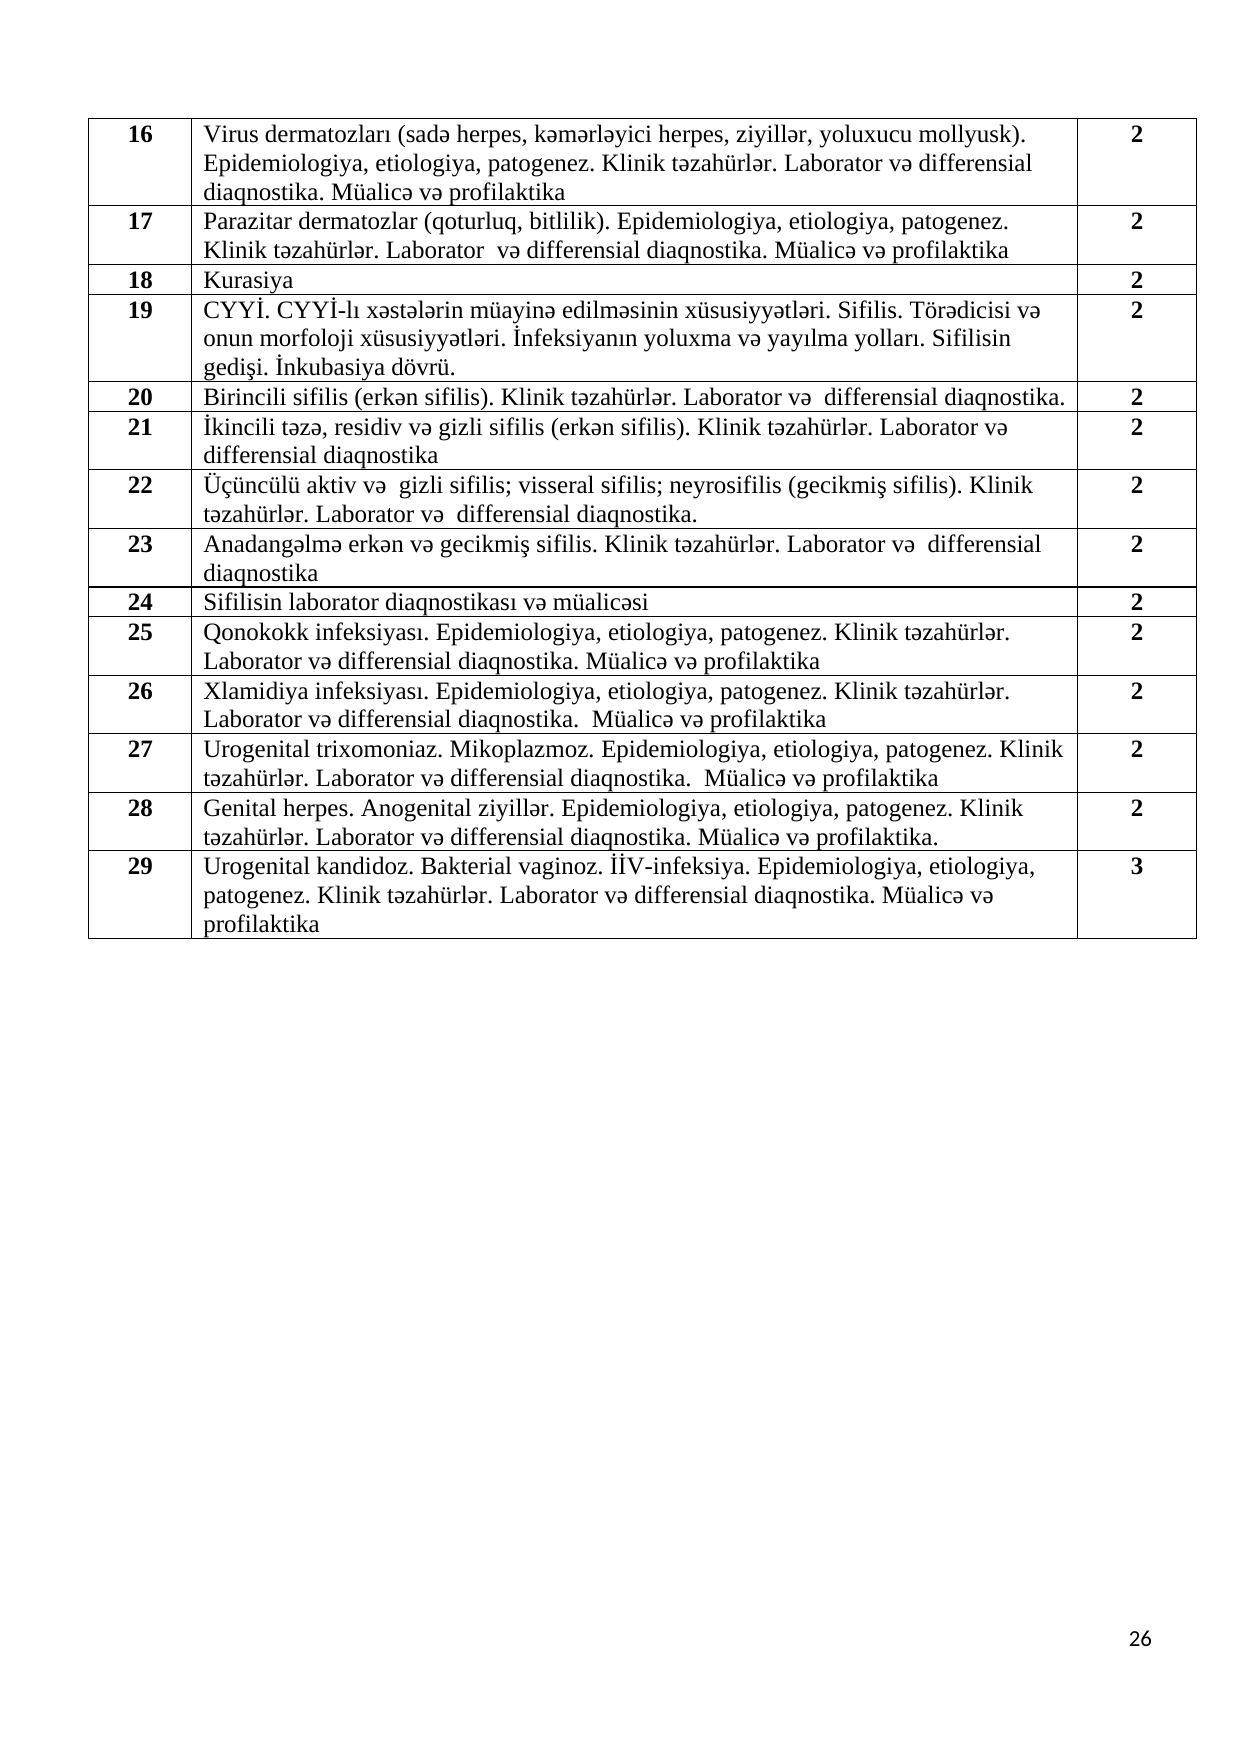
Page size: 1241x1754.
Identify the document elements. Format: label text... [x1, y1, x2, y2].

table_cell 2 [1078, 529, 1196, 586]
table_cell 2 [1078, 470, 1196, 528]
table_cell İkincili təzə, residiv və gizli sifilis (erkən sifilis). Klinik təzahürlər. Laborator və differensial diaqnostika [192, 412, 1077, 469]
table_cell 18 [89, 265, 191, 294]
table_cell Genital herpes. Anogenital ziyillər. Epidemiologiya, etiologiya, patogenez. Klinik təzahürlər. Laborator və differensial diaqnostika. Müalicə və profilaktika. [192, 793, 1077, 850]
table_cell Kurasiya [192, 265, 1077, 294]
table_cell 17 [89, 206, 191, 264]
table_cell 29 [89, 851, 191, 938]
table_cell Qonokokk infeksiyası. Epidemiologiya, etiologiya, patogenez. Klinik təzahürlər. Laborator və differensial diaqnostika. Müalicə və profilaktika [192, 617, 1077, 675]
table_cell Sifilisin laborator diaqnostikası və müalicəsi [192, 588, 1077, 616]
table_cell 22 [89, 470, 191, 528]
table_cell 25 [89, 617, 191, 675]
table_cell 19 [89, 295, 191, 381]
table_cell 2 [1078, 206, 1196, 264]
table_cell 2 [1078, 412, 1196, 469]
table_cell Parazitar dermatozlar (qoturluq, bitlilik). Epidemiologiya, etiologiya, patogenez. Klinik təzahürlər. Laborator və differensial diaqnostika. Müalicə və profilaktika [192, 206, 1077, 264]
table_cell 3 [1078, 851, 1196, 938]
table_cell 23 [89, 529, 191, 586]
table_cell Üçüncülü aktiv və gizli sifilis; visseral sifilis; neyrosifilis (gecikmiş sifilis). Klinik təzahürlər. Laborator və differensial diaqnostika. [192, 470, 1077, 528]
table_cell 2 [1078, 588, 1196, 616]
table_cell Xlamidiya infeksiyası. Epidemiologiya, etiologiya, patogenez. Klinik təzahürlər. Laborator və differensial diaqnostika. Müalicə və profilaktika [192, 676, 1077, 733]
table_cell 20 [89, 382, 191, 411]
table_cell 16 [89, 119, 191, 205]
table_cell 2 [1078, 793, 1196, 850]
table_cell Urogenital kandidoz. Bakterial vaginoz. İİV-infeksiya. Epidemiologiya, etiologiya, patogenez. Klinik təzahürlər. Laborator və differensial diaqnostika. Müalicə və profilaktika [192, 851, 1077, 938]
table_cell 2 [1078, 119, 1196, 205]
table_cell 2 [1078, 617, 1196, 675]
table_cell 2 [1078, 382, 1196, 411]
table_cell 24 [89, 588, 191, 616]
table_cell Urogenital trixomoniaz. Mikoplazmoz. Epidemiologiya, etiologiya, patogenez. Klinik təzahürlər. Laborator və differensial diaqnostika. Müalicə və profilaktika [192, 734, 1077, 792]
table_cell 2 [1078, 676, 1196, 733]
table_cell 2 [1078, 295, 1196, 381]
table_cell 2 [1078, 265, 1196, 294]
table_cell Anadangəlmə erkən və gecikmiş sifilis. Klinik təzahürlər. Laborator və differensial diaqnostika [192, 529, 1077, 586]
table_cell CYYİ. CYYİ-lı xəstələrin müayinə edilməsinin xüsusiyyətləri. Sifilis. Törədicisi və onun morfoloji xüsusiyyətləri. İnfeksiyanın yoluxma və yayılma yolları. Sifilisin gedişi. İnkubasiya dövrü. [192, 295, 1077, 381]
table_cell 2 [1078, 734, 1196, 792]
table_cell Virus dermatozları (sadə herpes, kəmərləyici herpes, ziyillər, yoluxucu mollyusk). Epidemiologiya, etiologiya, patogenez. Klinik təzahürlər. Laborator və differensial diaqnostika. Müalicə və profilaktika [192, 119, 1077, 205]
table_cell Birincili sifilis (erkən sifilis). Klinik təzahürlər. Laborator və differensial diaqnostika. [192, 382, 1077, 411]
table_cell 28 [89, 793, 191, 850]
table_cell 27 [89, 734, 191, 792]
table_cell 26 [89, 676, 191, 733]
table_cell 21 [89, 412, 191, 469]
